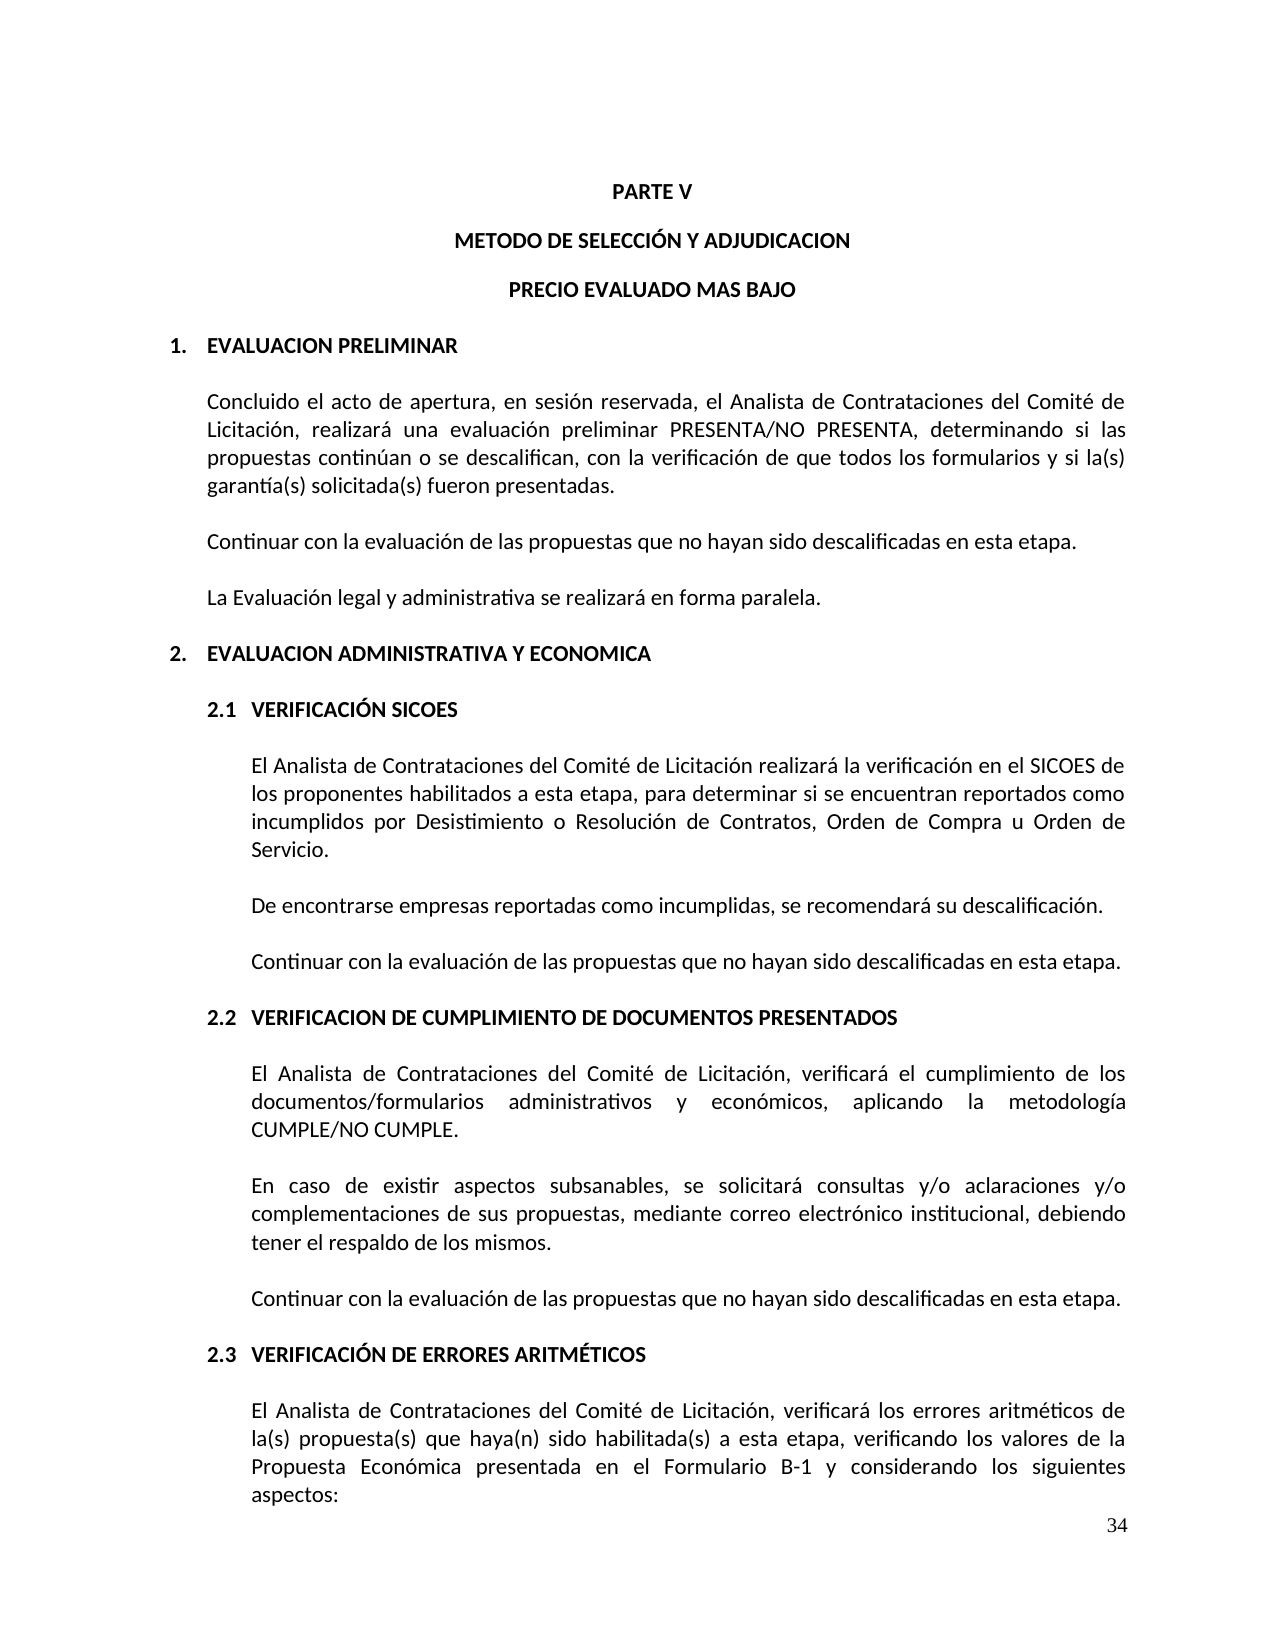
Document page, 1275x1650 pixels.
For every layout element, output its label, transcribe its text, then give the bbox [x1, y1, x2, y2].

list VERIFICACIÓN DE ERRORES ARITMÉTICOS [207, 1340, 1127, 1368]
text De encontrarse empresas reportadas como incumplidas, se recomendará su descalificación. [251, 891, 1127, 919]
list VERIFICACIÓN SICOES [207, 695, 1127, 723]
text Continuar con la evaluación de las propuestas que no hayan sido descalificadas en esta etapa. [251, 947, 1127, 975]
text La Evaluación legal y administrativa se realizará en forma paralela. [207, 583, 1127, 611]
text Concluido el acto de apertura, en sesión reservada, el Analista de Contrataciones del Comité de Licitación, realizará una evaluación preliminar PRESENTA/NO PRESENTA, determinando si las propuestas continúan o se descalifican, con la verificación de que todos los formularios y si la(s) garantía(s) solicitada(s) fueron presentadas. [207, 387, 1127, 499]
list EVALUACION ADMINISTRATIVA Y ECONOMICA [169, 639, 1127, 667]
list EVALUACION PRELIMINAR [169, 331, 1127, 359]
text El Analista de Contrataciones del Comité de Licitación realizará la verificación en el SICOES de los proponentes habilitados a esta etapa, para determinar si se encuentran reportados como incumplidos por Desistimiento o Resolución de Contratos, Orden de Compra u Orden de Servicio. [251, 751, 1127, 863]
text PARTE V [177, 177, 1127, 205]
text Continuar con la evaluación de las propuestas que no hayan sido descalificadas en esta etapa. [207, 527, 1127, 555]
text Continuar con la evaluación de las propuestas que no hayan sido descalificadas en esta etapa. [251, 1284, 1127, 1312]
text El Analista de Contrataciones del Comité de Licitación, verificará los errores aritméticos de la(s) propuesta(s) que haya(n) sido habilitada(s) a esta etapa, verificando los valores de la Propuesta Económica presentada en el Formulario B-1 y considerando los siguientes aspectos: [251, 1396, 1127, 1508]
text En caso de existir aspectos subsanables, se solicitará consultas y/o aclaraciones y/o complementaciones de sus propuestas, mediante correo electrónico institucional, debiendo tener el respaldo de los mismos. [251, 1172, 1127, 1256]
text PRECIO EVALUADO MAS BAJO [177, 275, 1127, 303]
text METODO DE SELECCIÓN Y ADJUDICACION [177, 226, 1127, 254]
list VERIFICACION DE CUMPLIMIENTO DE DOCUMENTOS PRESENTADOS [207, 1003, 1127, 1031]
text El Analista de Contrataciones del Comité de Licitación, verificará el cumplimiento de los documentos/formularios administrativos y económicos, aplicando la metodología CUMPLE/NO CUMPLE. [251, 1059, 1127, 1143]
